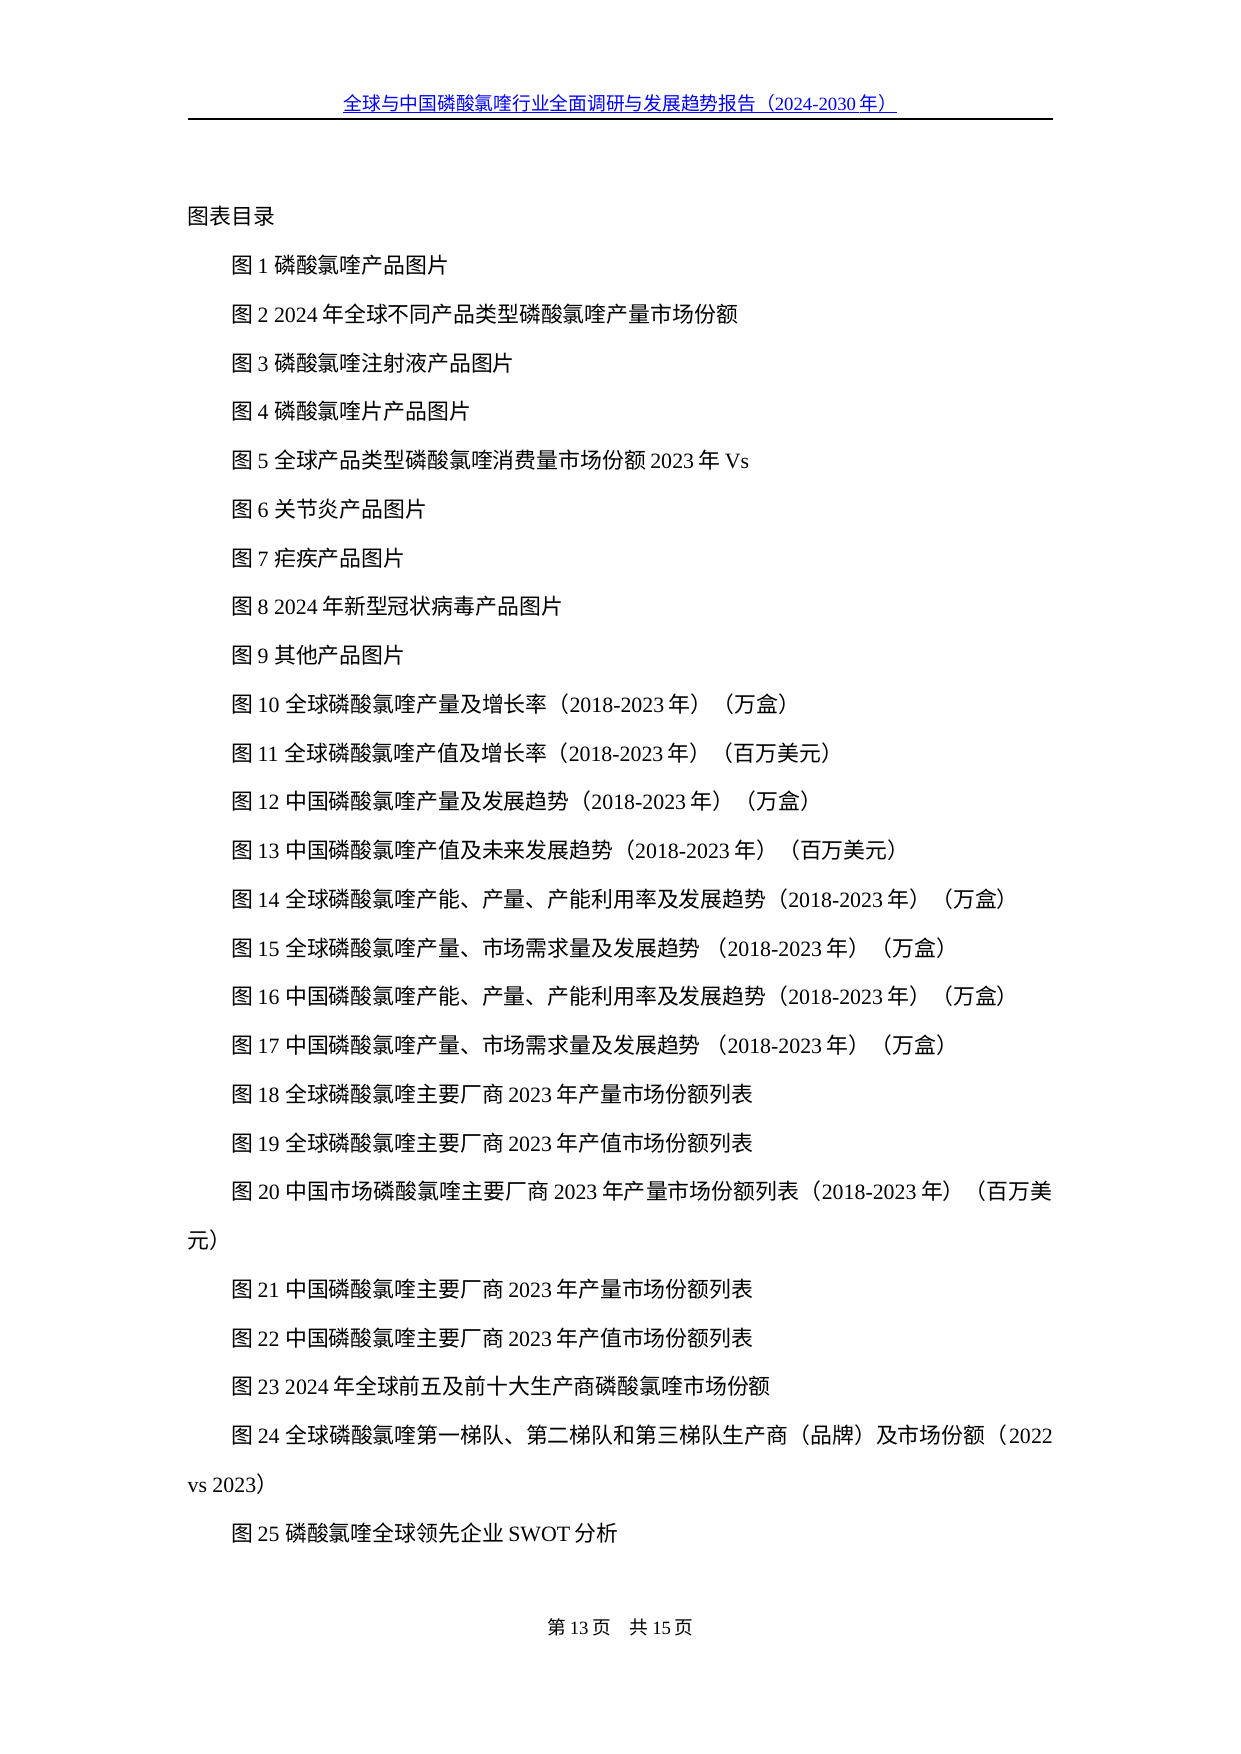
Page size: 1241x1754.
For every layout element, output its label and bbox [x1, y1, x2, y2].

text [187, 150, 1053, 1548]
